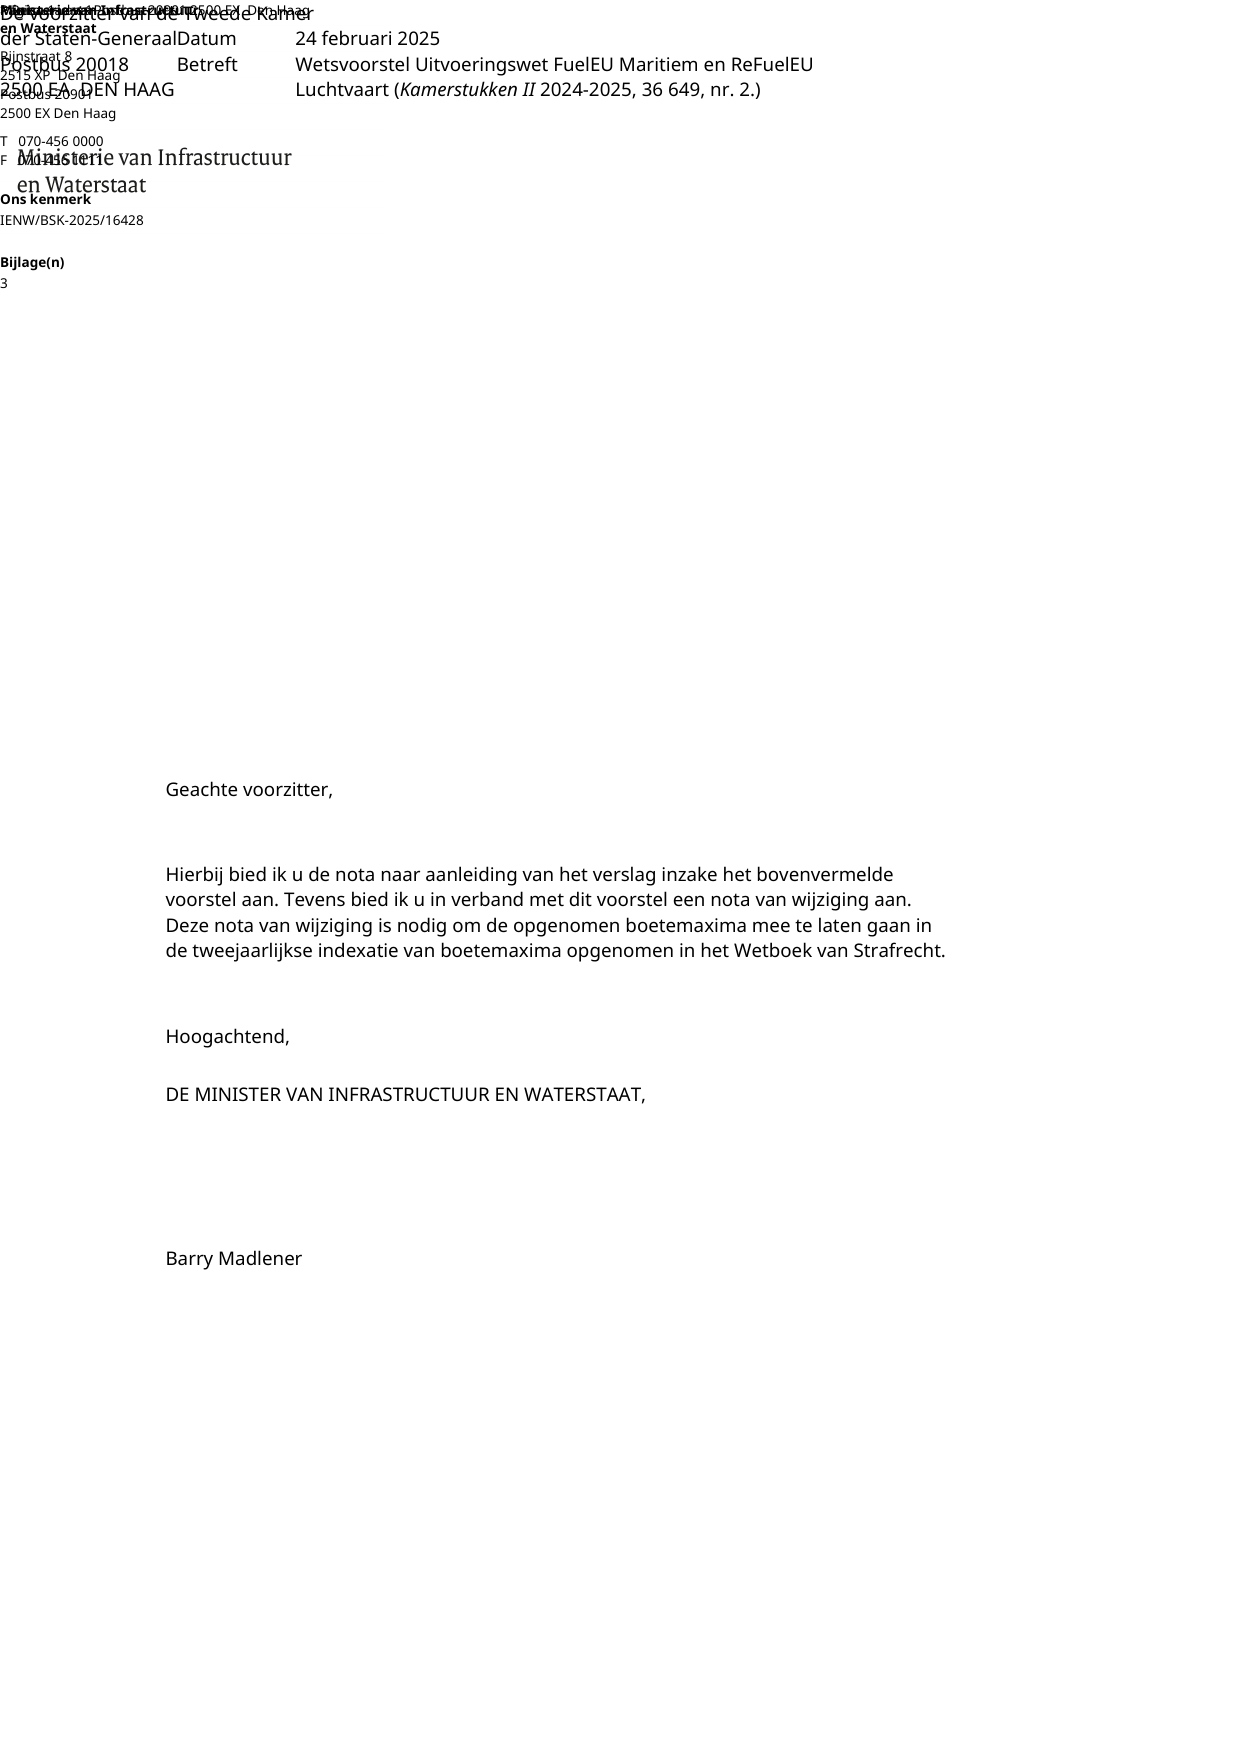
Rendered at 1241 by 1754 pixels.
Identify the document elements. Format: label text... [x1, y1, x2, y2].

text Geachte voorzitter, [165, 750, 951, 801]
text Hoogachtend, DE MINISTER VAN INFRASTRUCTUUR EN WATERSTAAT, [165, 963, 951, 1107]
picture [0, 0, 384, 260]
text Hierbij bied ik u de nota naar aanleiding van het verslag inzake het bovenvermelde voorstel aan. Tevens bied ik u in verband met dit voorstel een nota van wijziging aan. Deze nota van wijziging is nodig om de opgenomen boetemaxima mee te laten gaan in de tweejaarlijkse indexatie van boetemaxima opgenomen in het Wetboek van Strafrecht. [165, 861, 951, 963]
text Barry Madlener [165, 1246, 951, 1271]
